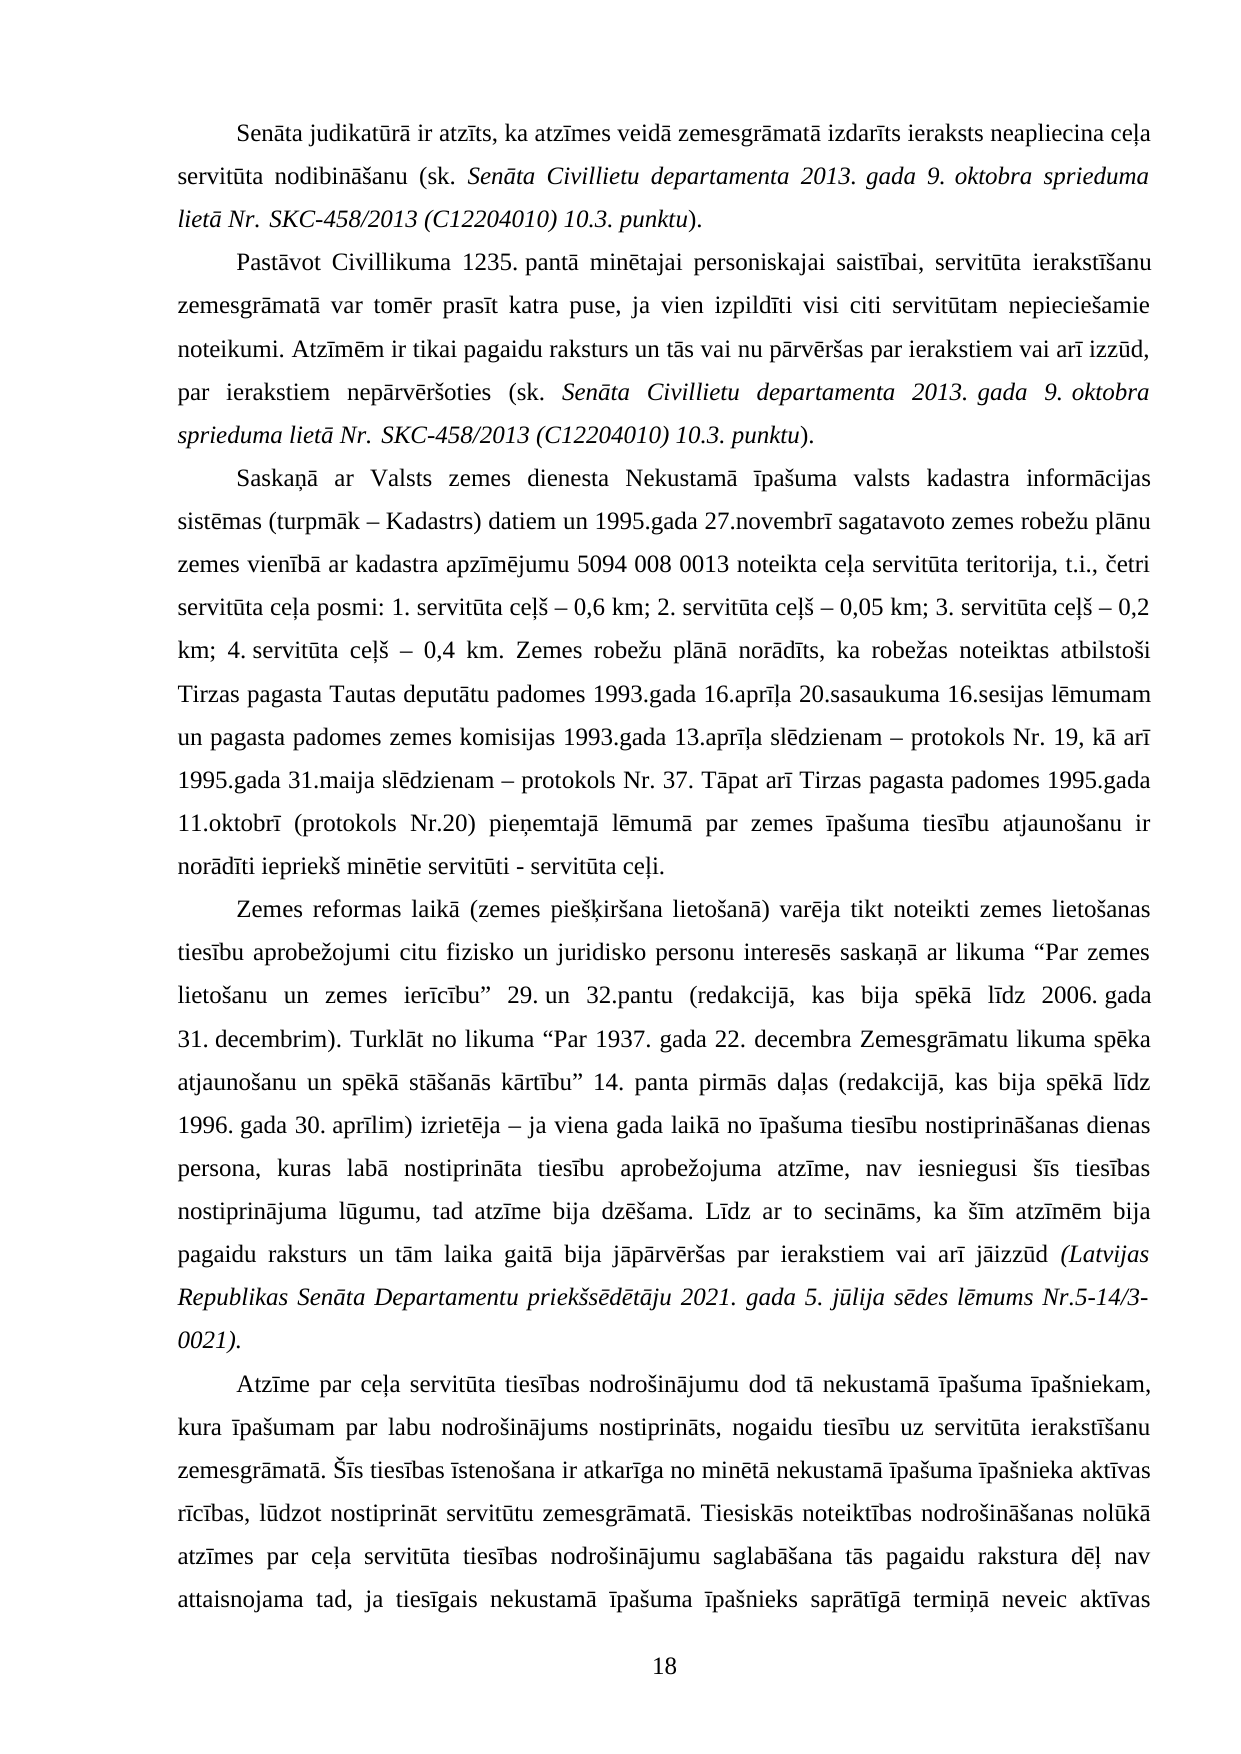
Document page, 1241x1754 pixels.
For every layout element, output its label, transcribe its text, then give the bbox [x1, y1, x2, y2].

text Zemes reformas laikā (zemes piešķiršana lietošanā) varēja tikt noteikti zemes lietošanas tiesību aprobežojumi citu fizisko un juridisko personu interesēs saskaņā ar likuma “Par zemes lietošanu un zemes ierīcību” 29. un 32.pantu (redakcijā, kas bija spēkā līdz 2006. gada 31. decembrim). Turklāt no likuma “Par 1937. gada 22. decembra Zemesgrāmatu likuma spēka atjaunošanu un spēkā stāšanās kārtību” 14. panta pirmās daļas (redakcijā, kas bija spēkā līdz 1996. gada 30. aprīlim) izrietēja – ja viena gada laikā no īpašuma tiesību nostiprināšanas dienas persona, kuras labā nostiprināta tiesību aprobežojuma atzīme, nav iesniegusi šīs tiesības nostiprinājuma lūgumu, tad atzīme bija dzēšama. Līdz ar to secināms, ka šīm atzīmēm bija pagaidu raksturs un tām laika gaitā bija jāpārvēršas par ierakstiem vai arī jāizzūd (Latvijas Republikas Senāta Departamentu priekšsēdētāju 2021. gada 5. jūlija sēdes lēmums Nr.5-14/3-0021). [177, 894, 1152, 1354]
text Saskaņā ar Valsts zemes dienesta Nekustamā īpašuma valsts kadastra informācijas sistēmas (turpmāk – Kadastrs) datiem un 1995.gada 27.novembrī sagatavoto zemes robežu plānu zemes vienībā ar kadastra apzīmējumu 5094 008 0013 noteikta ceļa servitūta teritorija, t.i., četri servitūta ceļa posmi: 1. servitūta ceļš – 0,6 km; 2. servitūta ceļš – 0,05 km; 3. servitūta ceļš – 0,2 km; 4. servitūta ceļš – 0,4 km. Zemes robežu plānā norādīts, ka robežas noteiktas atbilstoši Tirzas pagasta Tautas deputātu padomes 1993.gada 16.aprīļa 20.sasaukuma 16.sesijas lēmumam un pagasta padomes zemes komisijas 1993.gada 13.aprīļa slēdzienam – protokols Nr. 19, kā arī 1995.gada 31.maija slēdzienam – protokols Nr. 37. Tāpat arī Tirzas pagasta padomes 1995.gada 11.oktobrī (protokols Nr.20) pieņemtajā lēmumā par zemes īpašuma tiesību atjaunošanu ir norādīti iepriekš minētie servitūti - servitūta ceļi. [177, 463, 1152, 880]
text Pastāvot Civillikuma 1235. pantā minētajai personiskajai saistībai, servitūta ierakstīšanu zemesgrāmatā var tomēr prasīt katra puse, ja vien izpildīti visi citi servitūtam nepieciešamie noteikumi. Atzīmēm ir tikai pagaidu raksturs un tās vai nu pārvēršas par ierakstiem vai arī izzūd, par ierakstiem nepārvēršoties (sk. Senāta Civillietu departamenta 2013. gada 9. oktobra sprieduma lietā Nr. SKC-458/2013 (C12204010) 10.3. punktu). [177, 247, 1152, 449]
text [177, 1369, 1152, 1613]
text Senāta judikatūrā ir atzīts, ka atzīmes veidā zemesgrāmatā izdarīts ieraksts neapliecina ceļa servitūta nodibināšanu (sk. Senāta Civillietu departamenta 2013. gada 9. oktobra sprieduma lietā Nr. SKC-458/2013 (C12204010) 10.3. punktu). [177, 118, 1152, 233]
